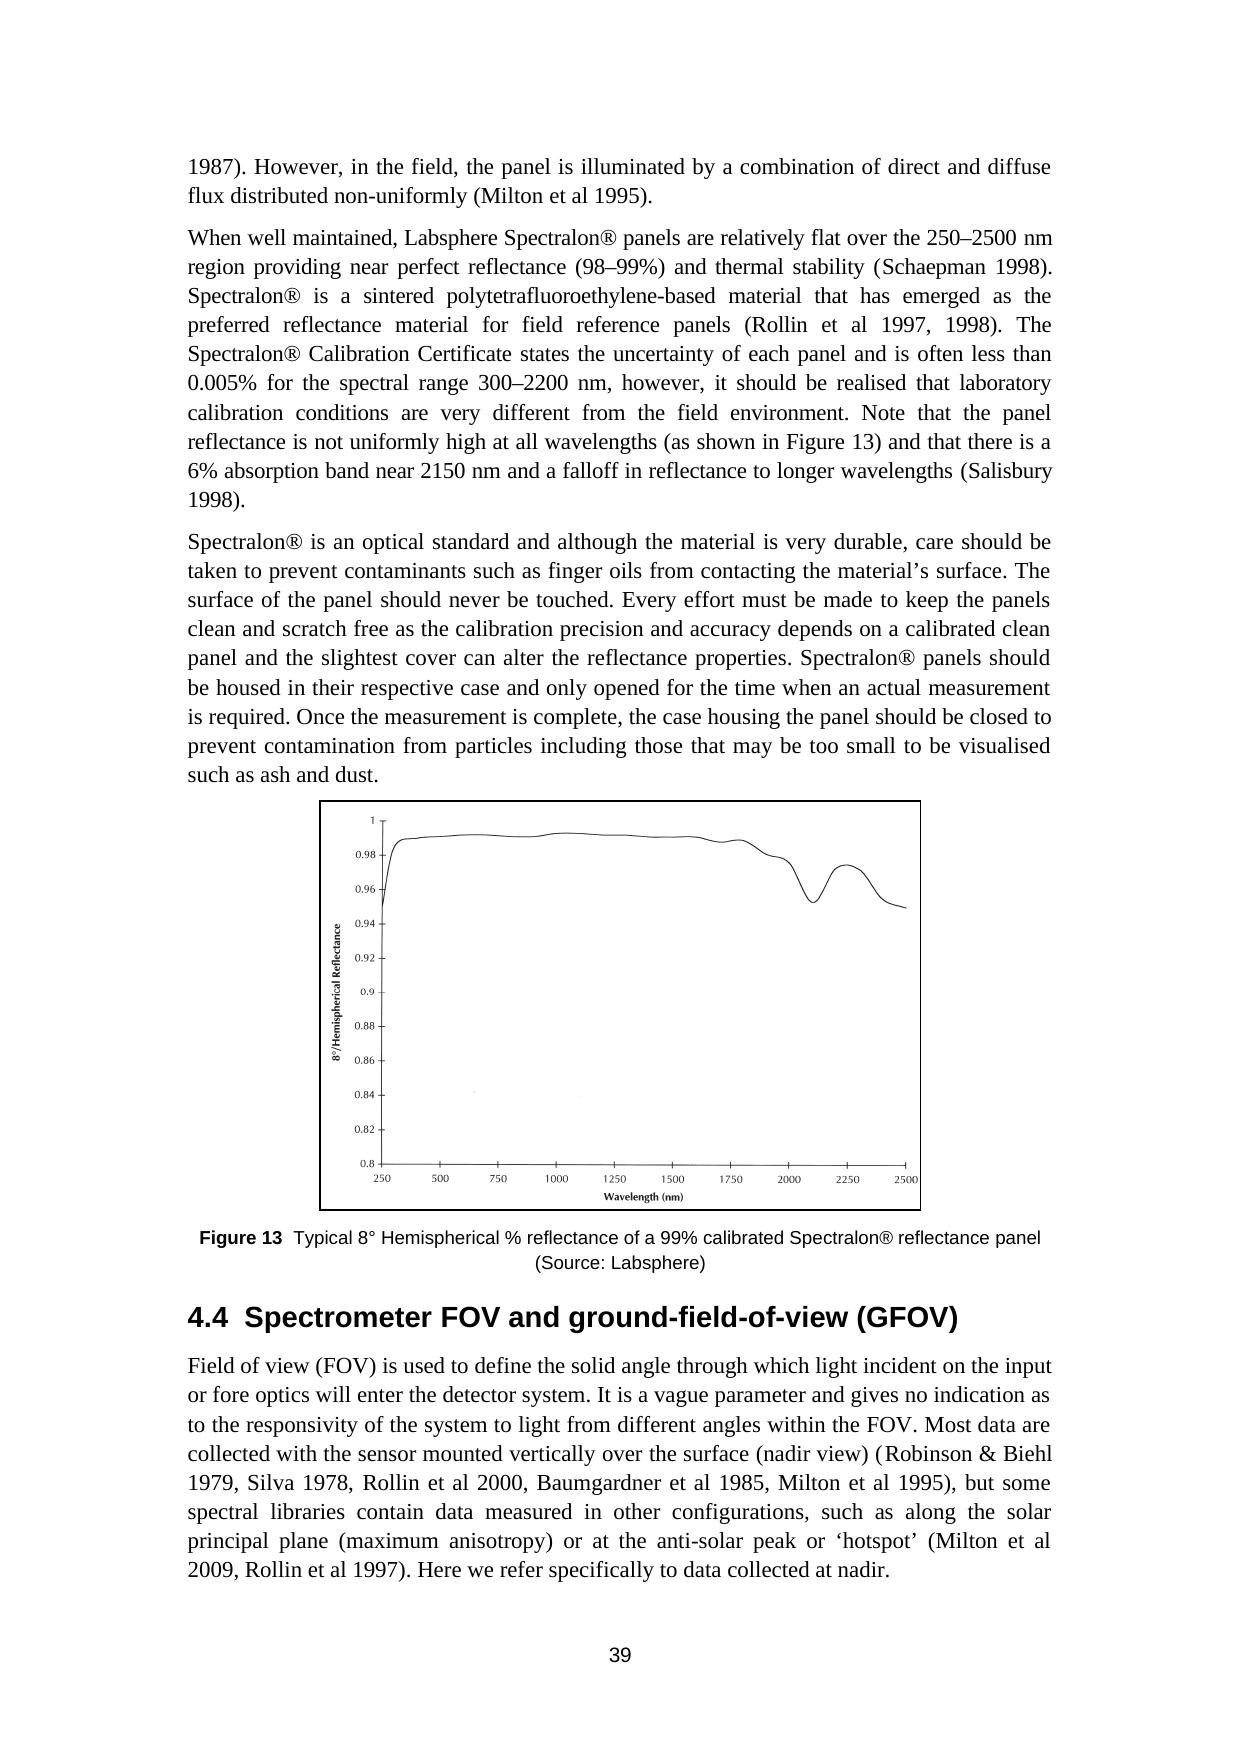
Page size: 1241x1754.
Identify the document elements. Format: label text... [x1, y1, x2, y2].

text Spectralon® is an optical standard and although the material is very durable, care should be taken to prevent contaminants such as finger oils from contacting the material’s surface. The surface of the panel should never be touched. Every effort must be made to keep the panels clean and scratch free as the calibration precision and accuracy depends on a calibrated clean panel and the slightest cover can alter the reflectance properties. Spectralon® panels should be housed in their respective case and only opened for the time when an actual measurement is required. Once the measurement is complete, the case housing the panel should be closed to prevent contamination from particles including those that may be too small to be visualised such as ash and dust. [187, 525, 1053, 787]
text Field of view (FOV) is used to define the solid angle through which light incident on the input or fore optics will enter the detector system. It is a vague parameter and gives no indication as to the responsivity of the system to light from different angles within the FOV. Most data are collected with the sensor mounted vertically over the surface (nadir view) (Robinson & Biehl 1979, Silva 1978, Rollin et al 2000, Baumgardner et al 1985, Milton et al 1995), but some spectral libraries contain data measured in other configurations, such as along the solar principal plane (maximum anisotropy) or at the anti-solar peak or ‘hotspot’ (Milton et al 2009, Rollin et al 1997). Here we refer specifically to data collected at nadir. [187, 1349, 1053, 1583]
text When well maintained, Labsphere Spectralon® panels are relatively flat over the 250–2500 nm region providing near perfect reflectance (98–99%) and thermal stability (Schaepman 1998). Spectralon® is a sintered polytetrafluoroethylene-based material that has emerged as the preferred reflectance material for field reference panels (Rollin et al 1997, 1998). The Spectralon® Calibration Certificate states the uncertainty of each panel and is often less than 0.005% for the spectral range 300–2200 nm, however, it should be realised that laboratory calibration conditions are very different from the field environment. Note that the panel reflectance is not uniformly high at all wavelengths (as shown in Figure 13) and that there is a 6% absorption band near 2150 nm and a falloff in reflectance to longer wavelengths (Salisbury 1998). [187, 221, 1053, 512]
text Figure 13 Typical 8° Hemispherical % reflectance of a 99% calibrated Spectralon® reflectance panel (Source: Labsphere) [187, 1223, 1053, 1273]
subtitle 4.4 Spectrometer FOV and ground-field-of-view (GFOV) [187, 1298, 1053, 1335]
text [187, 150, 1053, 208]
